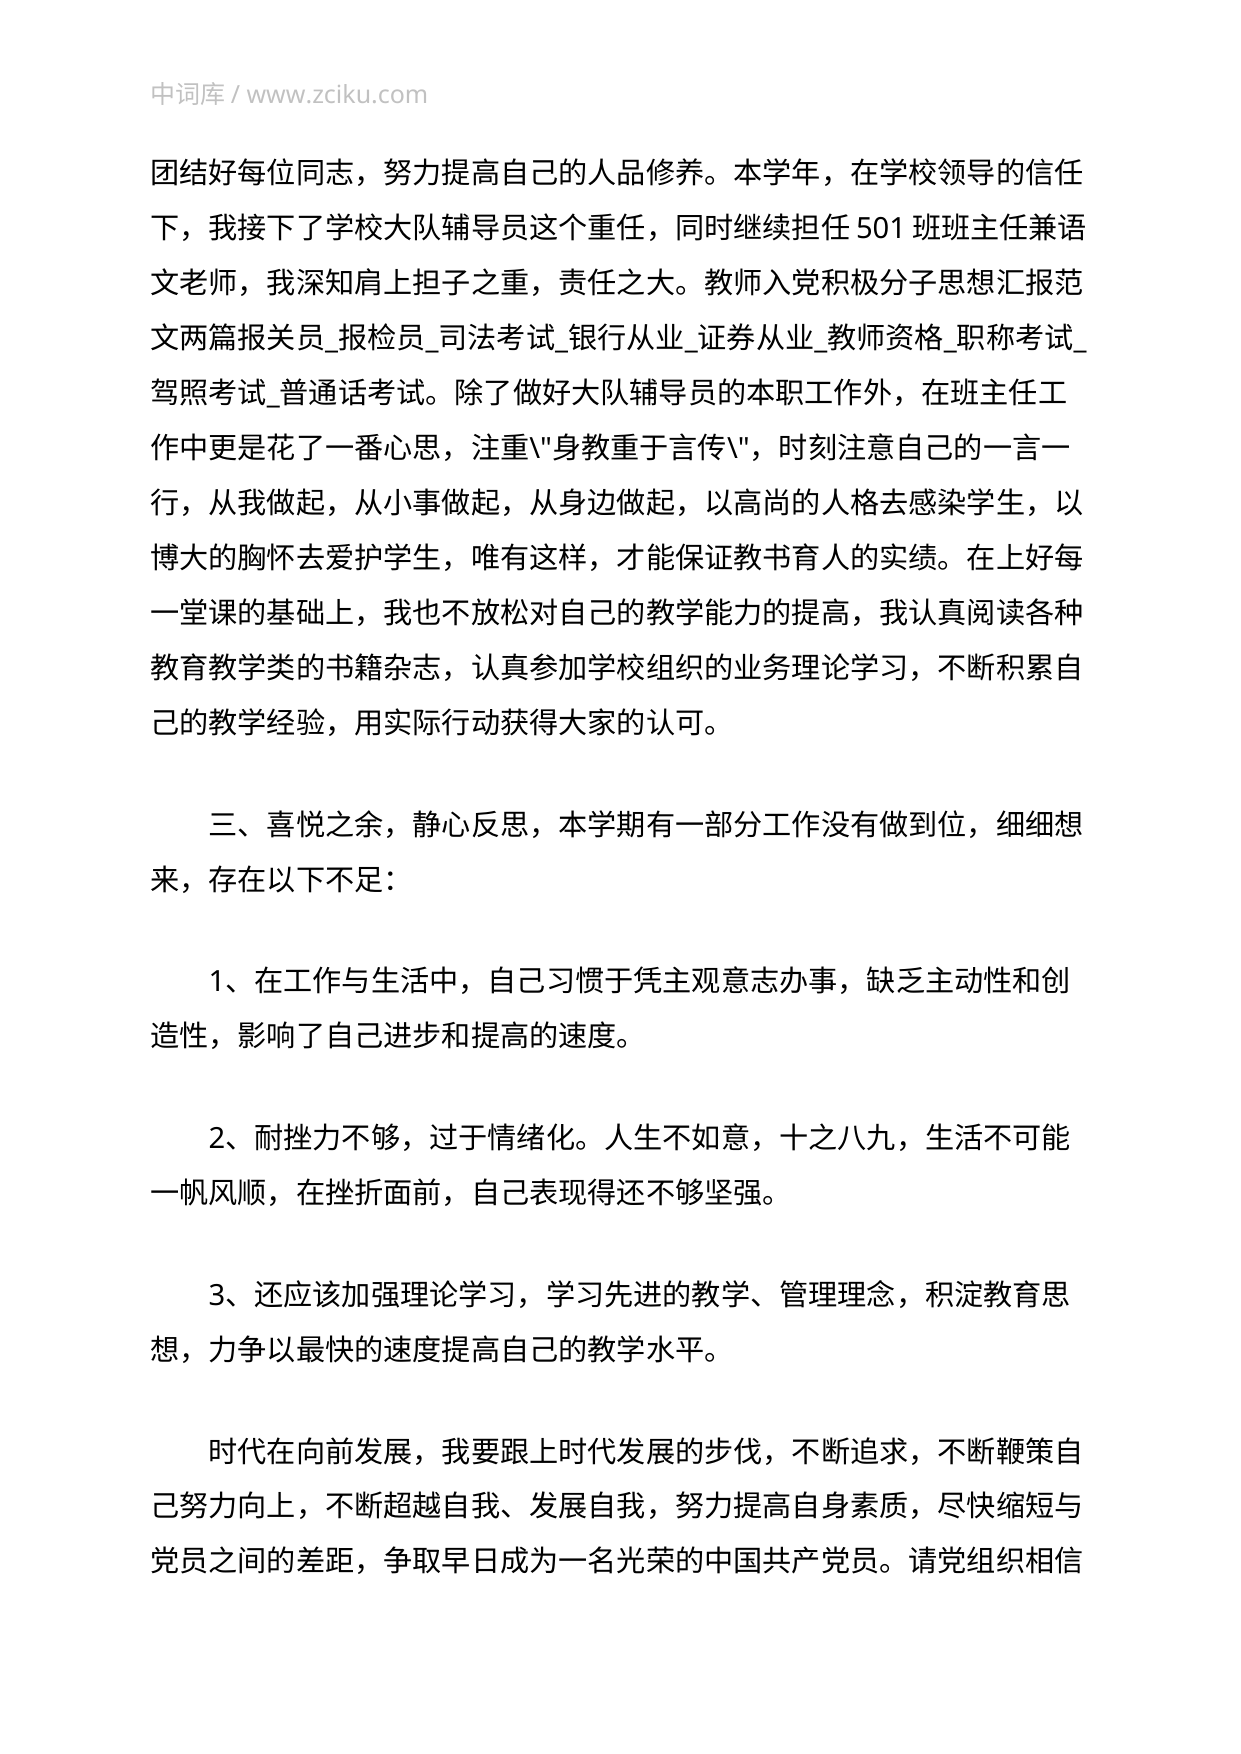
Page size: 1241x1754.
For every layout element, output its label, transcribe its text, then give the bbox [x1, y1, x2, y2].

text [150, 1428, 1090, 1580]
text 2、耐挫力不够，过于情绪化。人生不如意，十之八九，生活不可能一帆风顺，在挫折面前，自己表现得还不够坚强。 [150, 1114, 1090, 1212]
text 3、还应该加强理论学习，学习先进的教学、管理理念，积淀教育思想，力争以最快的速度提高自己的教学水平。 [150, 1271, 1090, 1369]
text 三、喜悦之余，静心反思，本学期有一部分工作没有做到位，细细想来，存在以下不足： [150, 801, 1090, 898]
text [150, 150, 1090, 742]
text 1、在工作与生活中，自己习惯于凭主观意志办事，缺乏主动性和创造性，影响了自己进步和提高的速度。 [150, 958, 1090, 1055]
